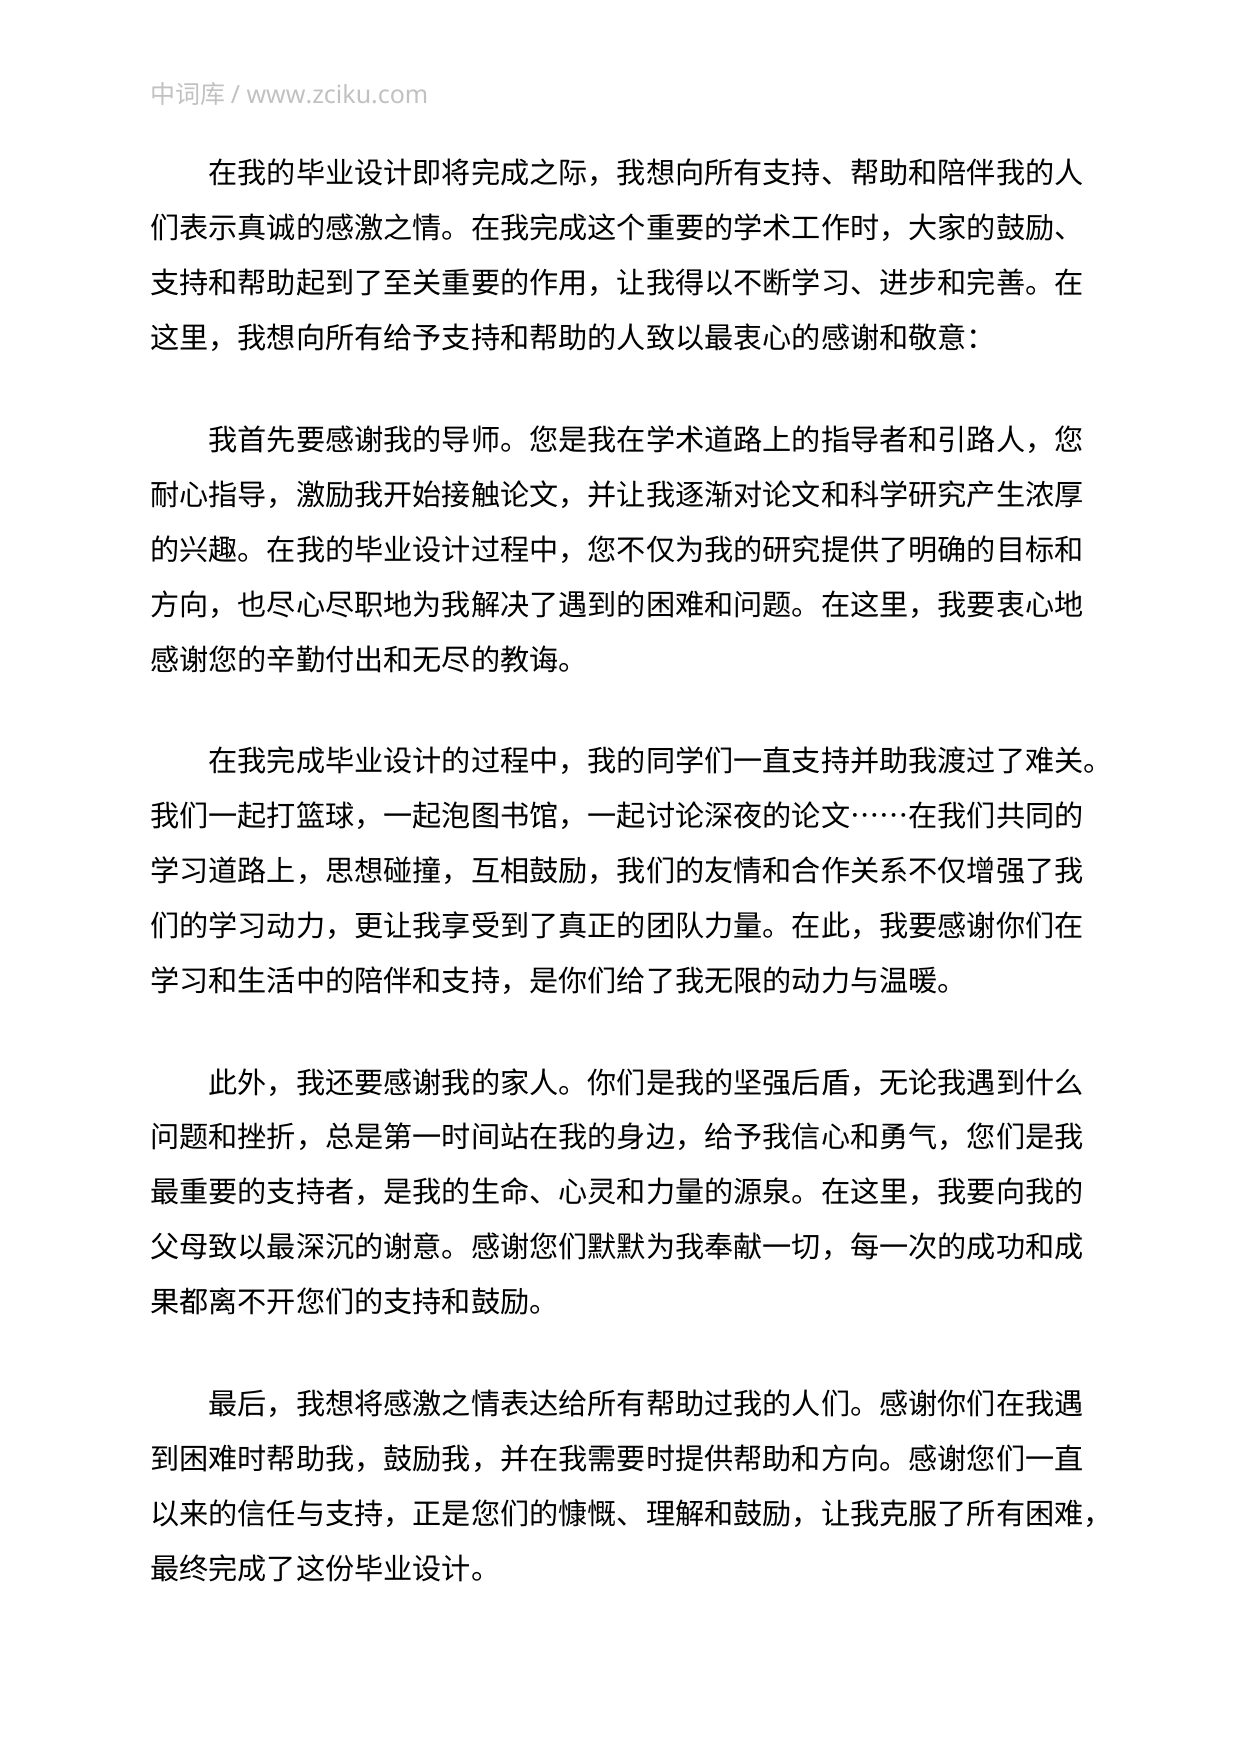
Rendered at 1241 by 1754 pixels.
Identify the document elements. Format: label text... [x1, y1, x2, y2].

text 在我的毕业设计即将完成之际，我想向所有支持、帮助和陪伴我的人们表示真诚的感激之情。在我完成这个重要的学术工作时，大家的鼓励、支持和帮助起到了至关重要的作用，让我得以不断学习、进步和完善。在这里，我想向所有给予支持和帮助的人致以最衷心的感谢和敬意： [150, 150, 1090, 357]
text 最后，我想将感激之情表达给所有帮助过我的人们。感谢你们在我遇到困难时帮助我，鼓励我，并在我需要时提供帮助和方向。感谢您们一直以来的信任与支持，正是您们的慷慨、理解和鼓励，让我克服了所有困难，最终完成了这份毕业设计。 [150, 1381, 1090, 1587]
text 在我完成毕业设计的过程中，我的同学们一直支持并助我渡过了难关。我们一起打篮球，一起泡图书馆，一起讨论深夜的论文……在我们共同的学习道路上，思想碰撞，互相鼓励，我们的友情和合作关系不仅增强了我们的学习动力，更让我享受到了真正的团队力量。在此，我要感谢你们在学习和生活中的陪伴和支持，是你们给了我无限的动力与温暖。 [150, 738, 1090, 1000]
text 此外，我还要感谢我的家人。你们是我的坚强后盾，无论我遇到什么问题和挫折，总是第一时间站在我的身边，给予我信心和勇气，您们是我最重要的支持者，是我的生命、心灵和力量的源泉。在这里，我要向我的父母致以最深沉的谢意。感谢您们默默为我奉献一切，每一次的成功和成果都离不开您们的支持和鼓励。 [150, 1059, 1090, 1321]
text 我首先要感谢我的导师。您是我在学术道路上的指导者和引路人，您耐心指导，激励我开始接触论文，并让我逐渐对论文和科学研究产生浓厚的兴趣。在我的毕业设计过程中，您不仅为我的研究提供了明确的目标和方向，也尽心尽职地为我解决了遇到的困难和问题。在这里，我要衷心地感谢您的辛勤付出和无尽的教诲。 [150, 416, 1090, 678]
